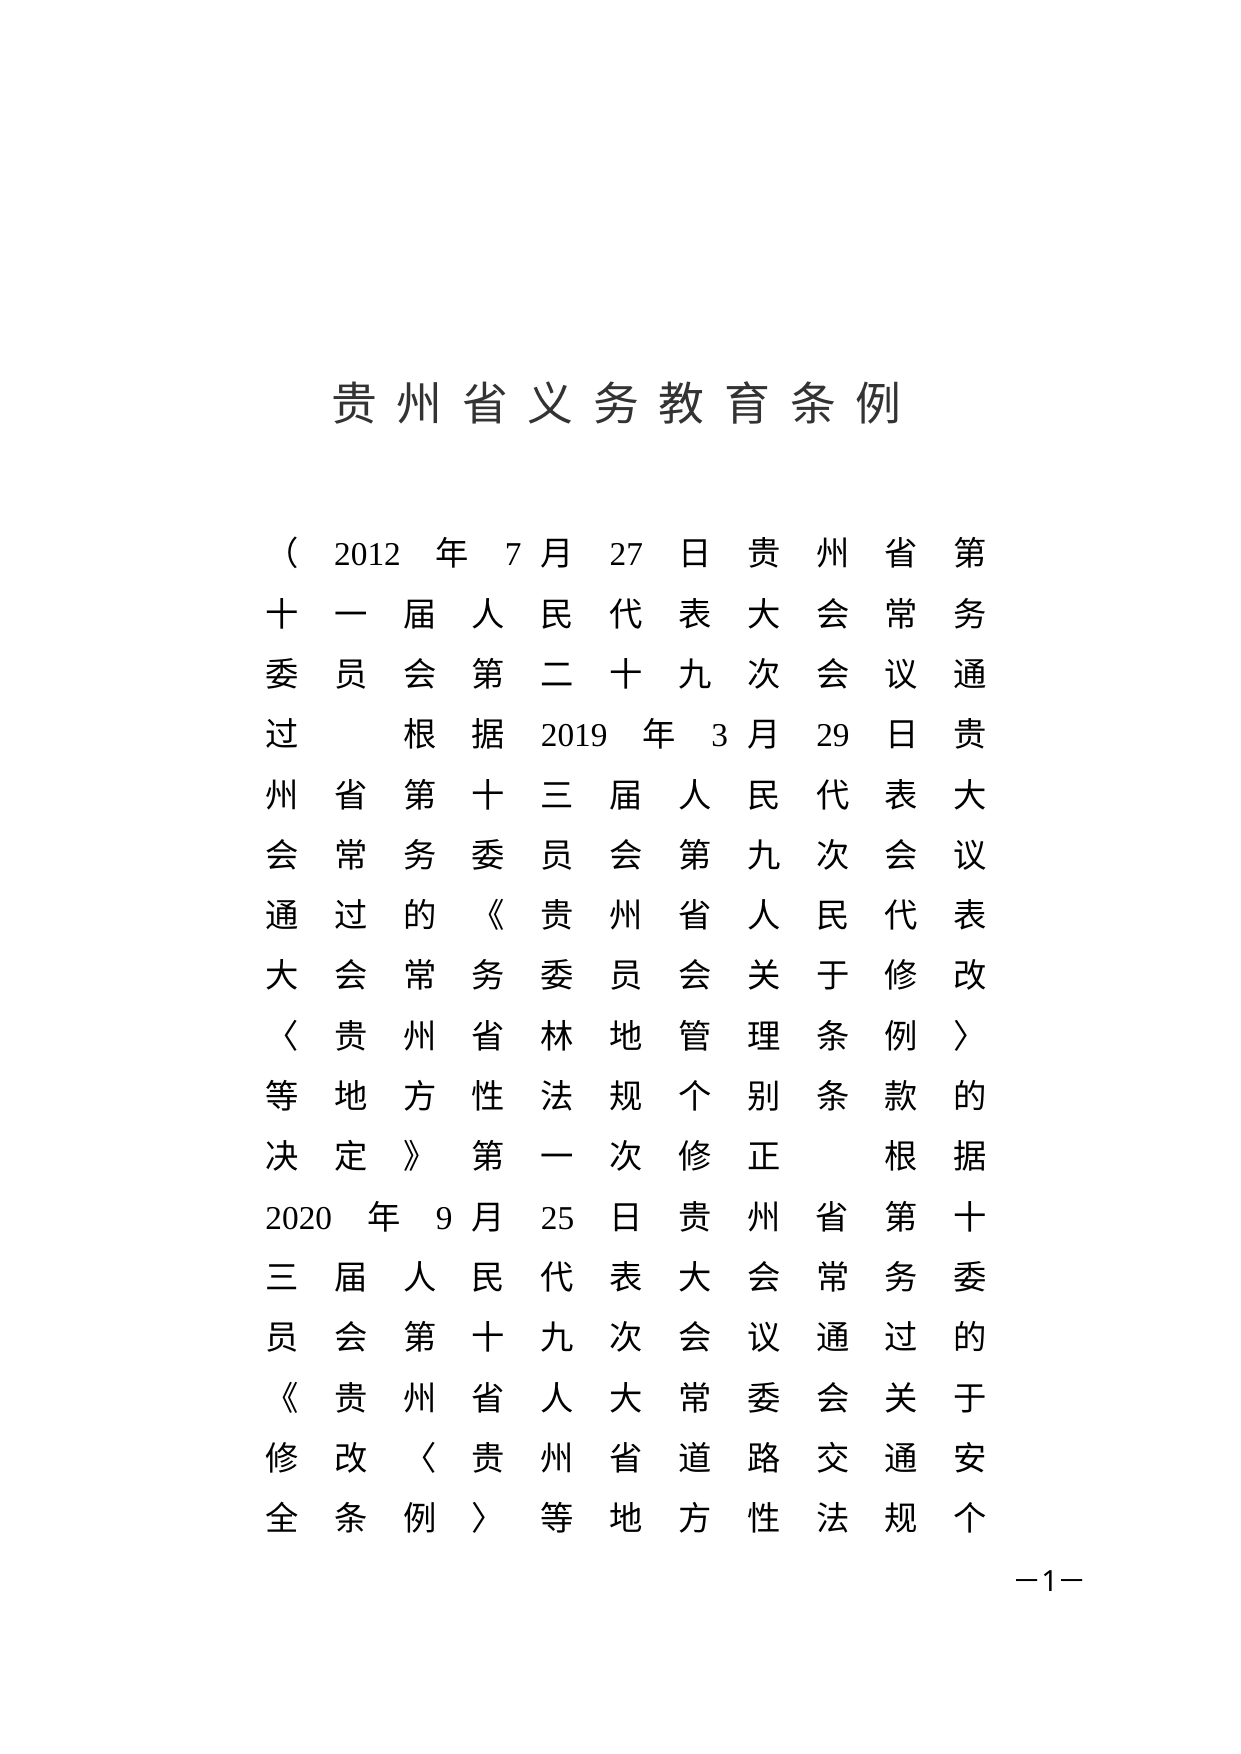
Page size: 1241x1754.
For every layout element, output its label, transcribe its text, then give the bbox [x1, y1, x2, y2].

text 贵州省义务教育条例 [167, 340, 1085, 461]
